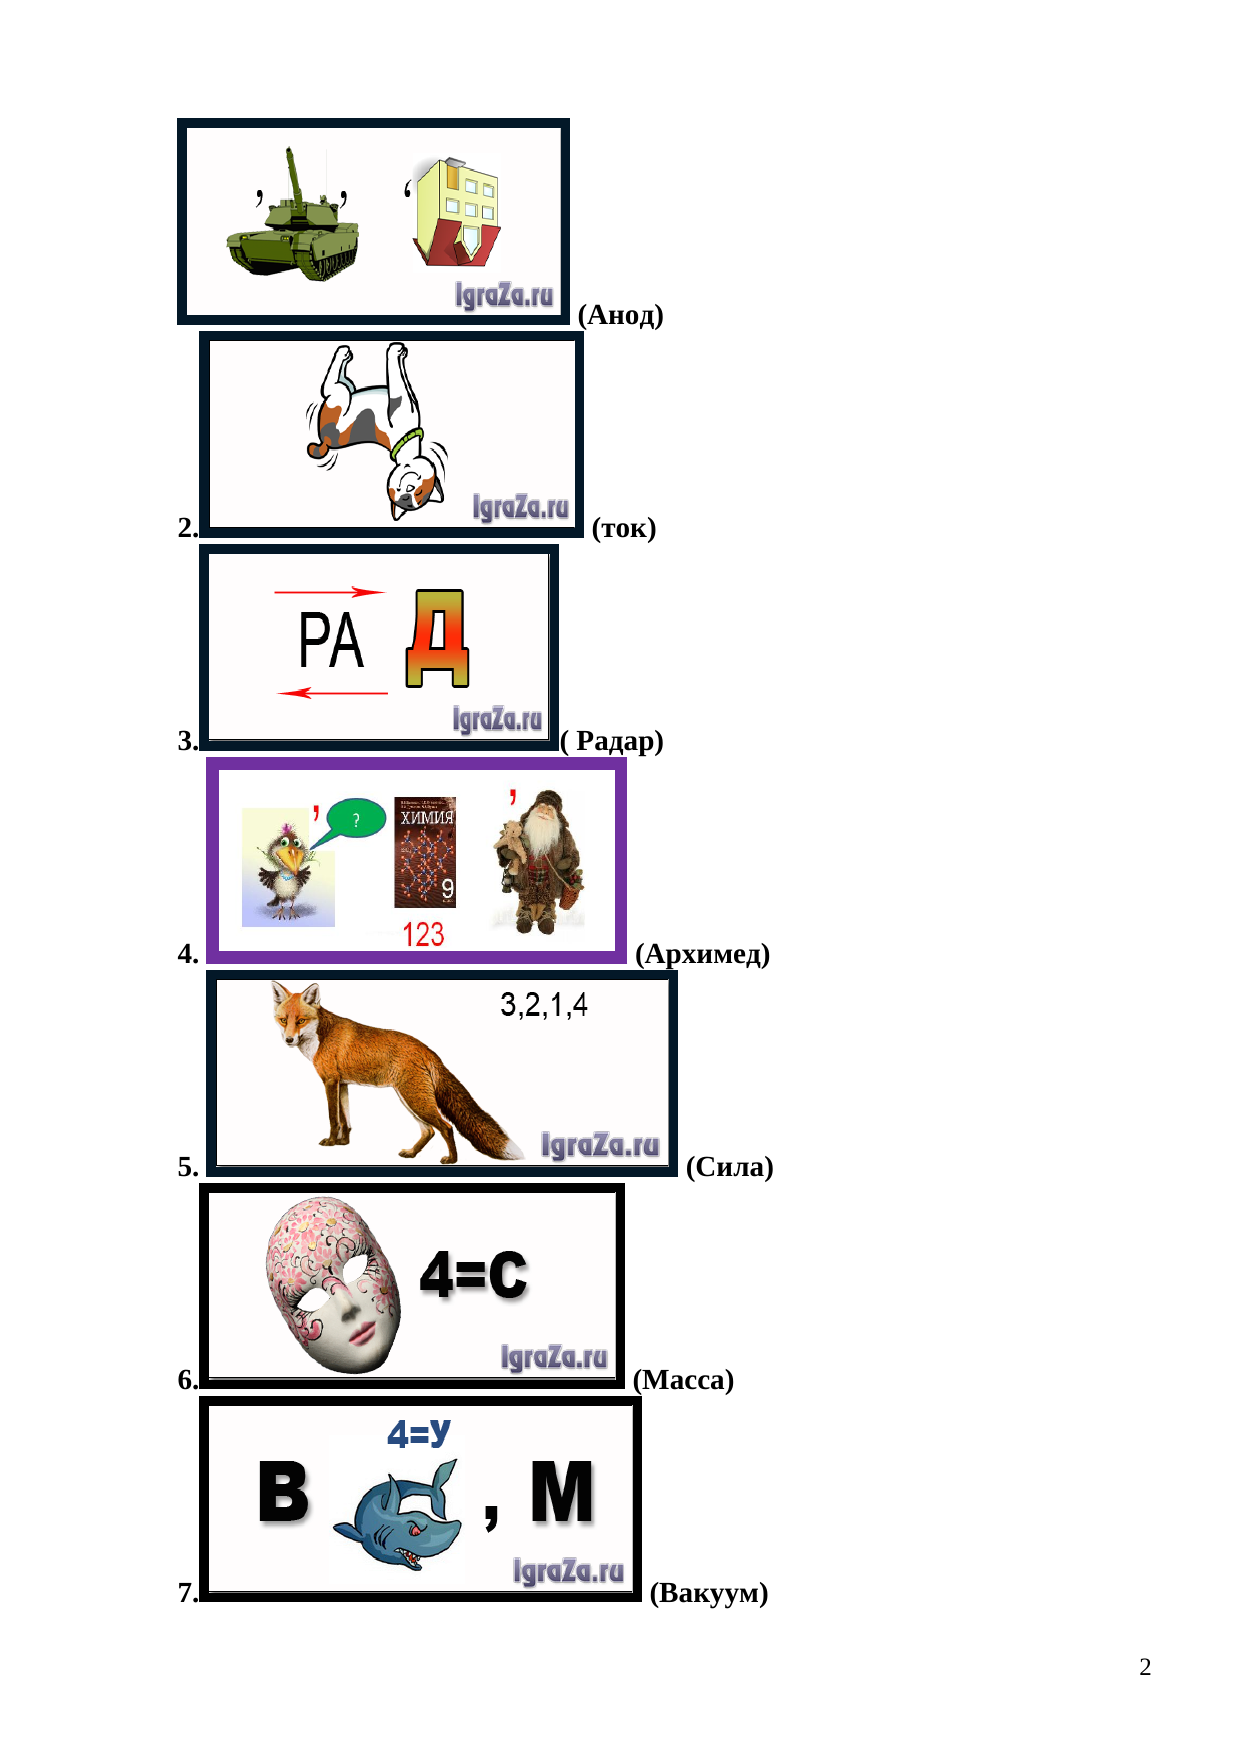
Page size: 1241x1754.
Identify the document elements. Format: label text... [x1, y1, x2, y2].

picture [209, 1259, 616, 1447]
picture [219, 837, 615, 1018]
picture [187, 195, 561, 382]
picture [209, 621, 550, 808]
text 1 раунд « Ребусы» [177, 118, 1152, 152]
picture [216, 1046, 669, 1234]
picture [209, 408, 575, 596]
